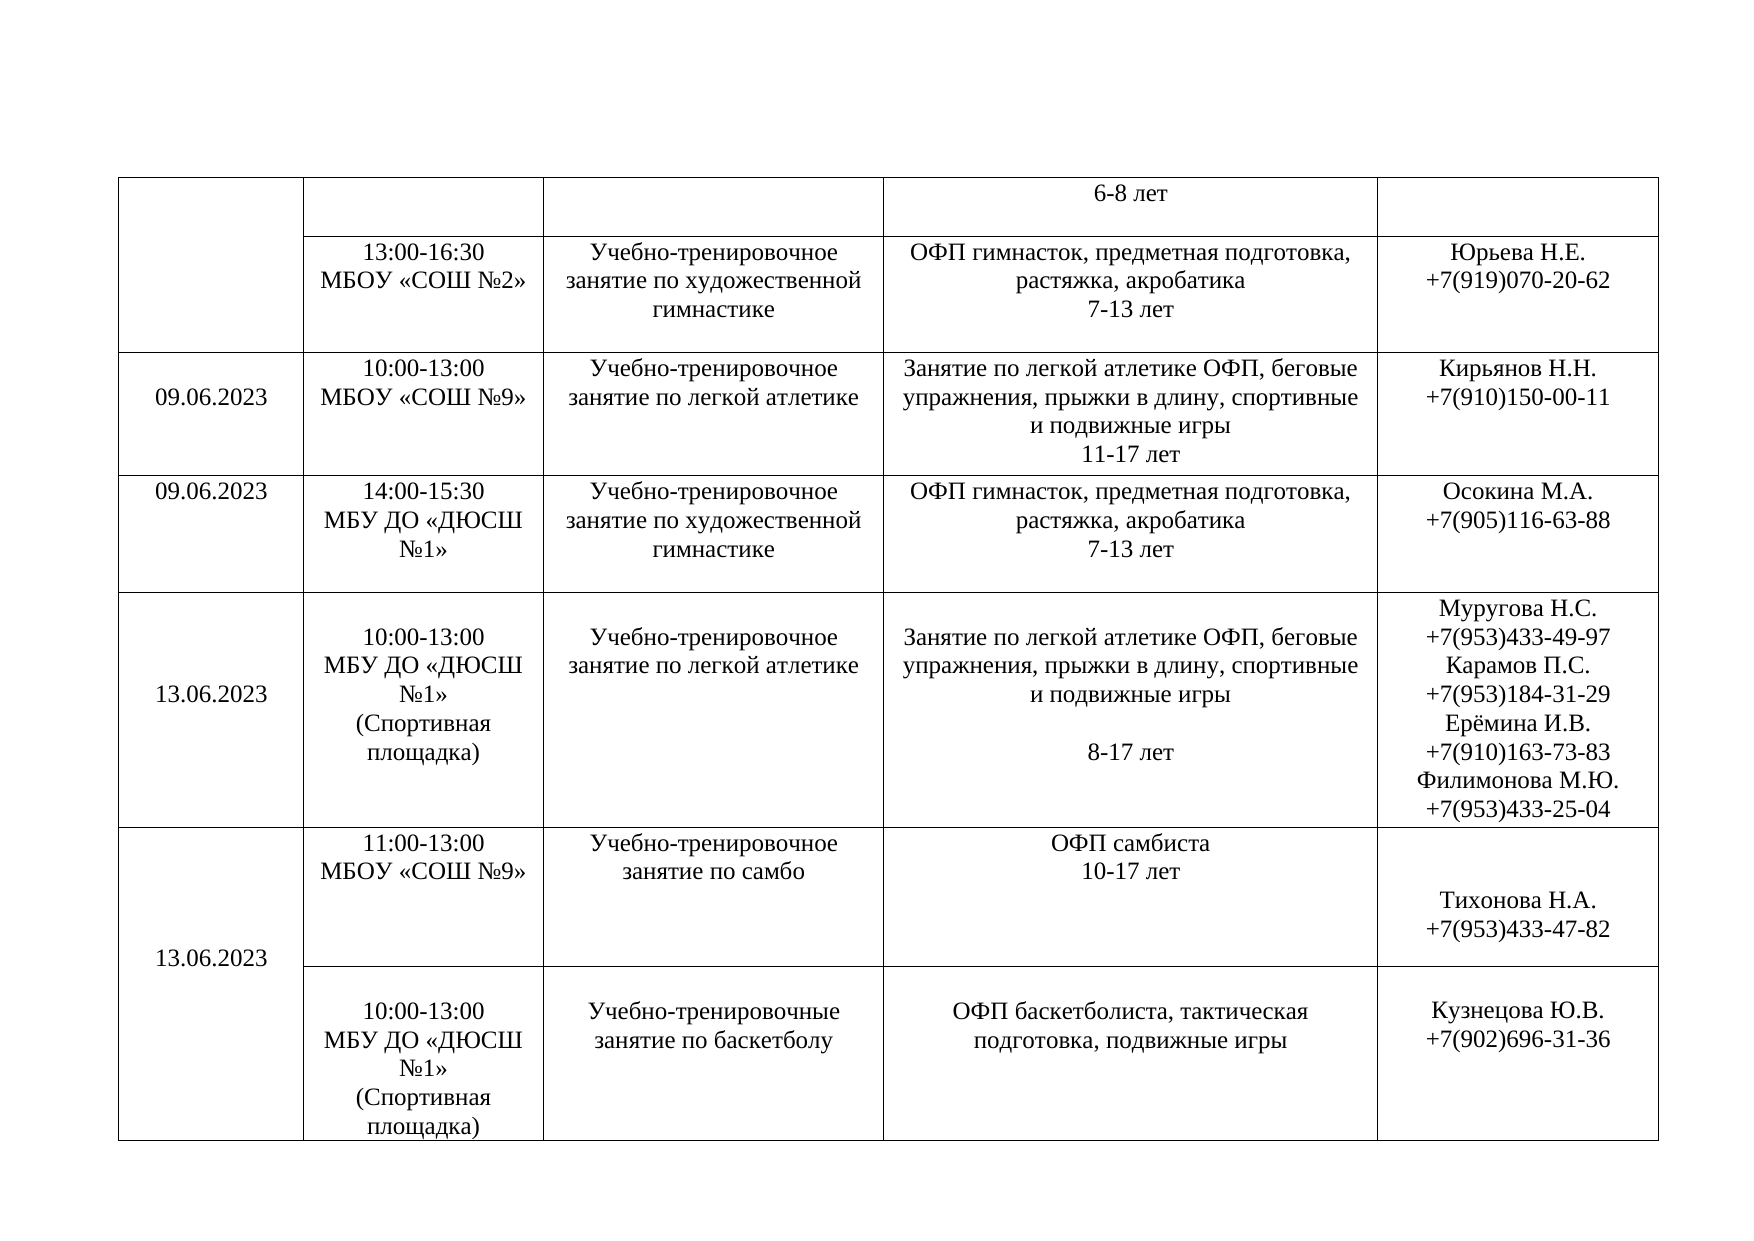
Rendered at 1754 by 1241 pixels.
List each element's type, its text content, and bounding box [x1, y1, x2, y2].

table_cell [1378, 178, 1658, 236]
table_cell 09.06.2023 [119, 353, 303, 475]
table_cell 14:00-15:30 МБУ ДО «ДЮСШ №1» [304, 476, 543, 592]
table_cell Муругова Н.С. +7(953)433-49-97 Карамов П.С. +7(953)184-31-29 Ерёмина И.В. +7(910)163-73-83 Филимонова М.Ю. +7(953)433-25-04 [1378, 593, 1658, 827]
table_cell Кузнецова Ю.В. +7(902)696-31-36 [1378, 967, 1658, 1140]
table_cell Учебно-тренировочное занятие по художественной гимнастике [544, 237, 883, 352]
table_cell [884, 178, 1377, 236]
table_cell ОФП баскетболиста, тактическая подготовка, подвижные игры [884, 967, 1377, 1140]
table_cell ОФП гимнасток, предметная подготовка, растяжка, акробатика 7-13 лет [884, 237, 1377, 352]
table_cell Тихонова Н.А. +7(953)433-47-82 [1378, 828, 1658, 966]
table_cell Учебно-тренировочное занятие по легкой атлетике [544, 593, 883, 827]
table_cell 10:00-13:00 МБУ ДО «ДЮСШ №1» (Спортивная площадка) [304, 967, 543, 1140]
table_cell 10:00-13:00 МБОУ «СОШ №9» [304, 353, 543, 475]
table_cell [544, 178, 883, 236]
table_cell Учебно-тренировочные занятие по баскетболу [544, 967, 883, 1140]
table_cell Учебно-тренировочное занятие по легкой атлетике [544, 353, 883, 475]
table_cell 09.06.2023 [119, 476, 303, 592]
table_cell 13:00-16:30 МБОУ «СОШ №2» [304, 237, 543, 352]
table_cell Юрьева Н.Е. +7(919)070-20-62 [1378, 237, 1658, 352]
table_cell Занятие по легкой атлетике ОФП, беговые упражнения, прыжки в длину, спортивные и подвижные игры 11-17 лет [884, 353, 1377, 475]
table_cell Кирьянов Н.Н. +7(910)150-00-11 [1378, 353, 1658, 475]
table_cell ОФП гимнасток, предметная подготовка, растяжка, акробатика 7-13 лет [884, 476, 1377, 592]
table_cell 13.06.2023 [119, 593, 303, 827]
table_cell ОФП самбиста 10-17 лет [884, 828, 1377, 966]
table_cell 11:00-13:00 МБОУ «СОШ №9» [304, 828, 543, 966]
table_cell Учебно-тренировочное занятие по самбо [544, 828, 883, 966]
table_cell 13.06.2023 [119, 828, 303, 1140]
table_cell Учебно-тренировочное занятие по художественной гимнастике [544, 476, 883, 592]
table_cell 10:00-13:00 МБУ ДО «ДЮСШ №1» (Спортивная площадка) [304, 593, 543, 827]
table_cell Занятие по легкой атлетике ОФП, беговые упражнения, прыжки в длину, спортивные и подвижные игры 8-17 лет [884, 593, 1377, 827]
table_cell Осокина М.А. +7(905)116-63-88 [1378, 476, 1658, 592]
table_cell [304, 178, 543, 236]
